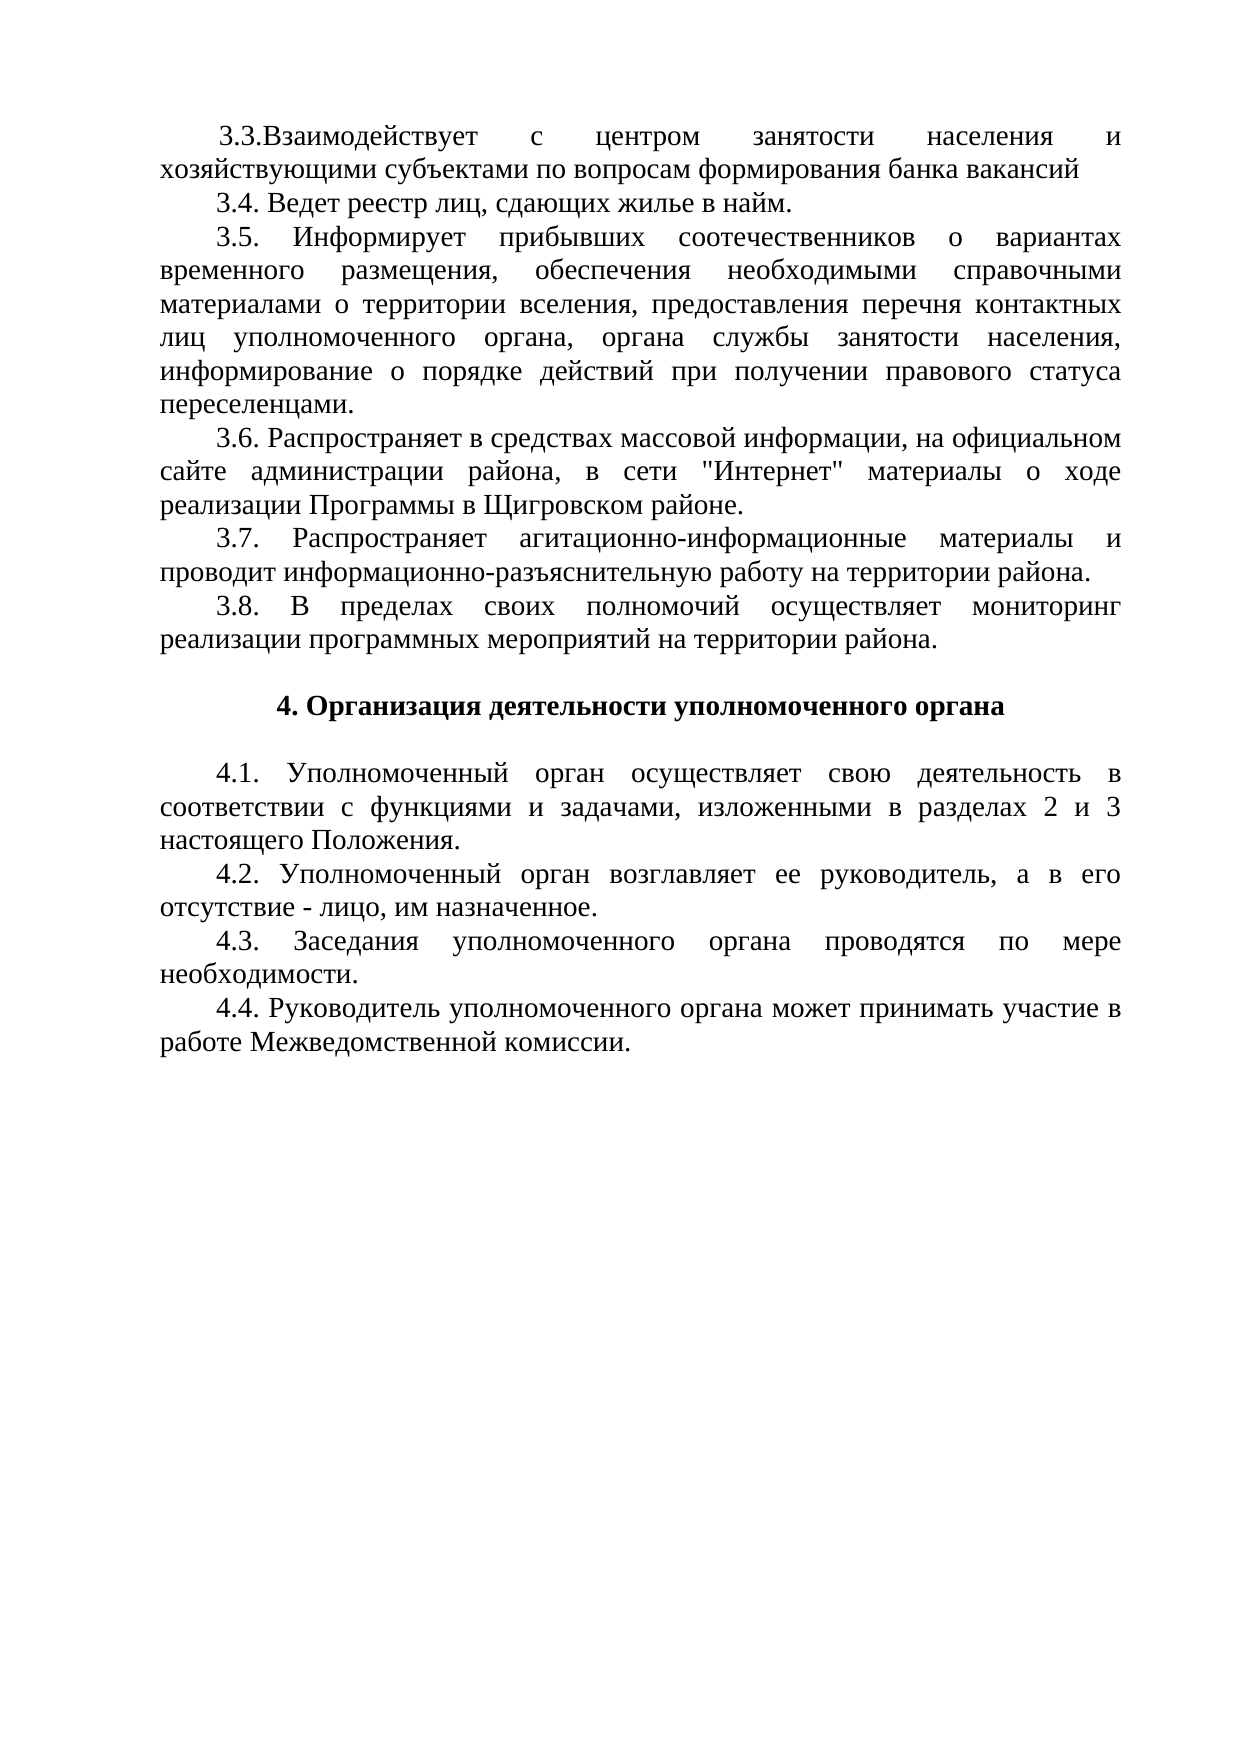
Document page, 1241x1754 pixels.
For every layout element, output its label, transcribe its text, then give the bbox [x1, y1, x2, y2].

text 4.3. Заседания уполномоченного органа проводятся по мере необходимости. [159, 923, 1122, 990]
text 3.5. Информирует прибывших соотечественников о вариантах временного размещения, обеспечения необходимыми справочными материалами о территории вселения, предоставления перечня контактных лиц уполномоченного органа, органа службы занятости населения, информирование о порядке действий при получении правового статуса переселенцами. [159, 219, 1122, 420]
text 3.7. Распространяет агитационно-информационные материалы и проводит информационно-разъяснительную работу на территории района. [159, 521, 1122, 588]
text 3.8. В пределах своих полномочий осуществляет мониторинг реализации программных мероприятий на территории района. [159, 588, 1122, 655]
text 4. Организация деятельности уполномоченного органа [159, 688, 1122, 722]
text 4.1. Уполномоченный орган осуществляет свою деятельность в соответствии с функциями и задачами, изложенными в разделах 2 и 3 настоящего Положения. [159, 755, 1122, 856]
text 4.2. Уполномоченный орган возглавляет ее руководитель, а в его отсутствие - лицо, им назначенное. [159, 856, 1122, 923]
text 3.6. Распространяет в средствах массовой информации, на официальном сайте администрации района, в сети "Интернет" материалы о ходе реализации Программы в Щигровском районе. [159, 420, 1122, 521]
text 4.4. Руководитель уполномоченного органа может принимать участие в работе Межведомственной комиссии. [159, 990, 1122, 1057]
text 3.4. Ведет реестр лиц, сдающих жилье в найм. [159, 185, 1122, 219]
text 3.3.Взаимодействует с центром занятости населения и хозяйствующими субъектами по вопросам формирования банка вакансий [159, 118, 1122, 185]
